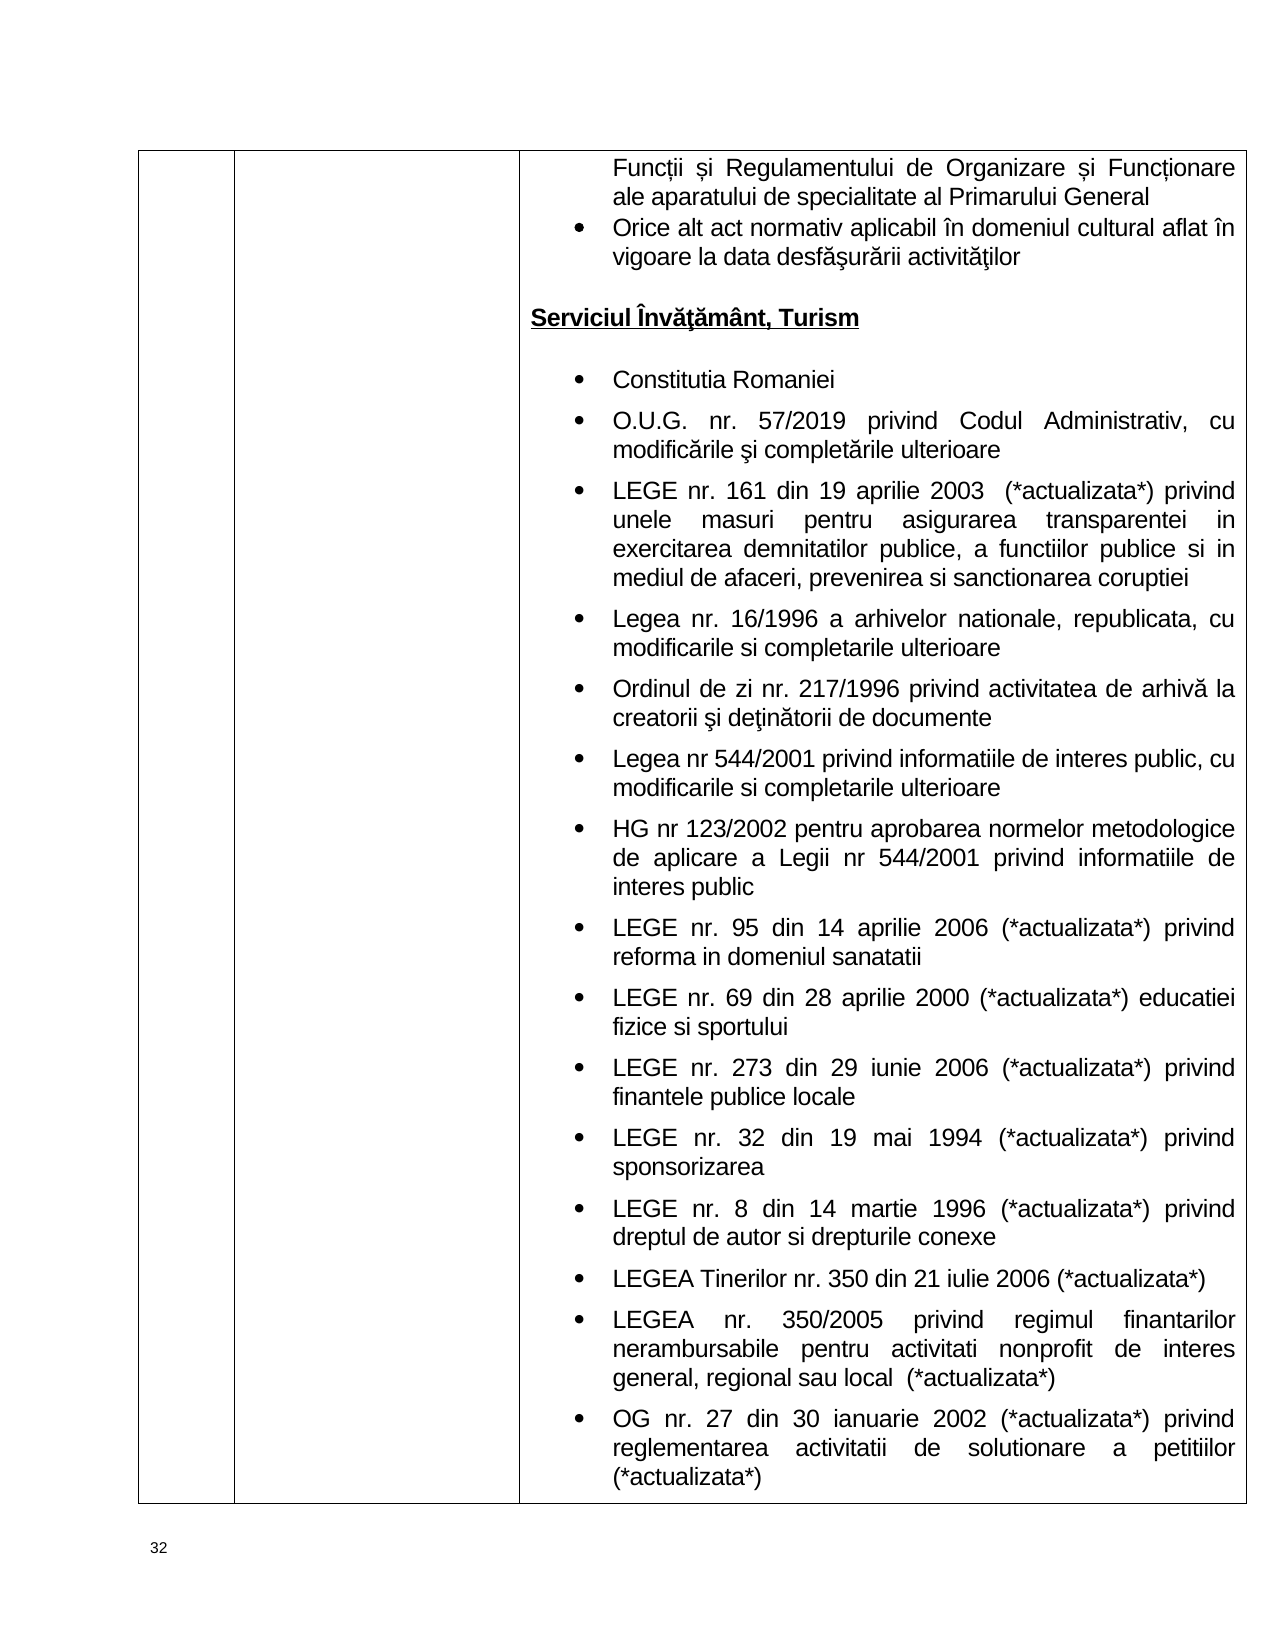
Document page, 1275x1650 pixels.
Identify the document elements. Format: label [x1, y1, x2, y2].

table_cell [235, 151, 519, 1503]
table_cell [139, 151, 234, 1503]
table_cell [520, 151, 1246, 1503]
